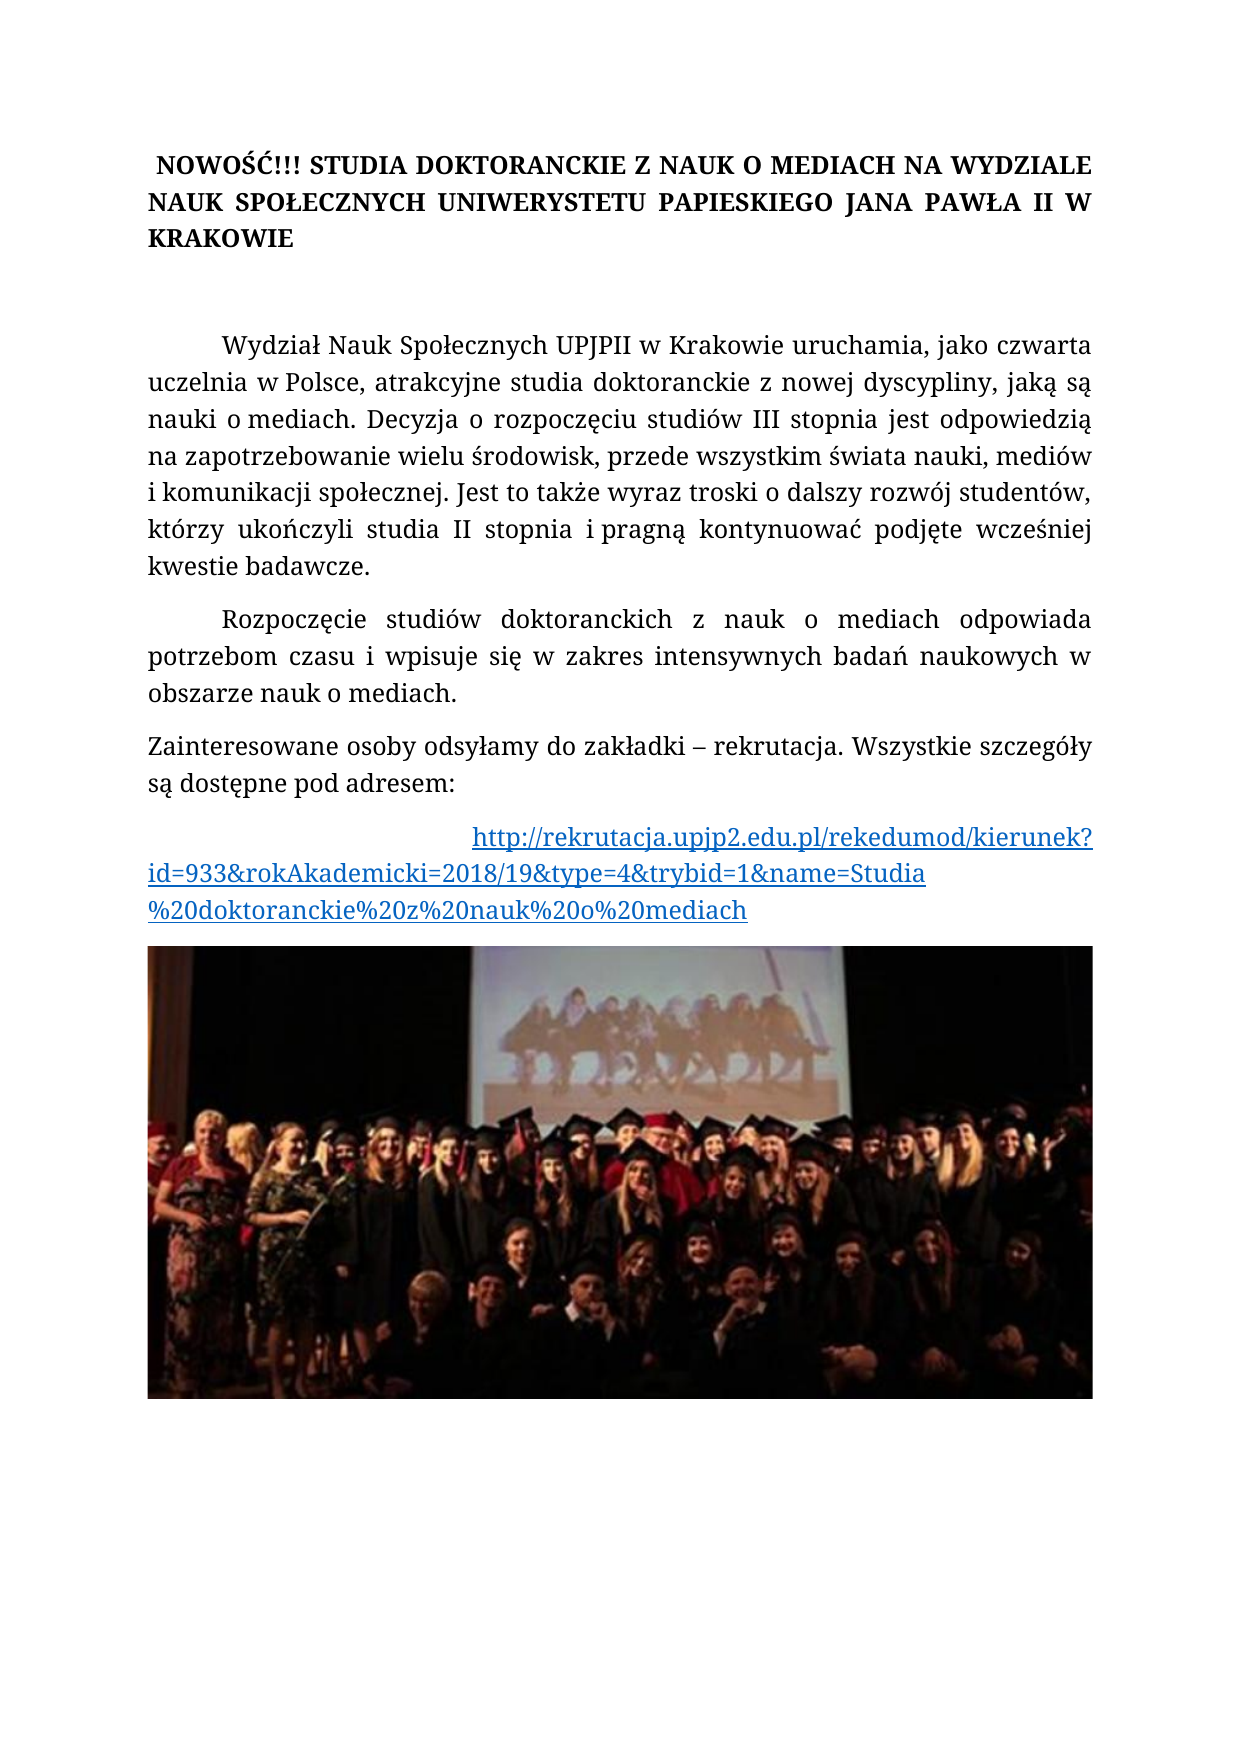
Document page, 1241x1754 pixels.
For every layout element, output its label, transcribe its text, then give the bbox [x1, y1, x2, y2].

text Zainteresowane osoby odsyłamy do zakładki – rekrutacja. Wszystkie szczegóły są dostępne pod adresem: [148, 729, 1093, 800]
text Wydział Nauk Społecznych UPJPII w Krakowie uruchamia, jako czwarta uczelnia w Polsce, atrakcyjne studia doktoranckie z nowej dyscypliny, jaką są nauki o mediach. Decyzja o rozpoczęciu studiów III stopnia jest odpowiedzią na zapotrzebowanie wielu środowisk, przede wszystkim świata nauki, mediów i komunikacji społecznej. Jest to także wyraz troski o dalszy rozwój studentów, którzy ukończyli studia II stopnia i pragną kontynuować podjęte wcześniej kwestie badawcze. [148, 328, 1093, 583]
text NOWOŚĆ!!! STUDIA DOKTORANCKIE Z NAUK O MEDIACH NA WYDZIALE NAUK SPOŁECZNYCH UNIWERYSTETU PAPIESKIEGO JANA PAWŁA II W KRAKOWIE [148, 148, 1093, 255]
picture [147, 946, 1093, 1399]
text http://rekrutacja.upjp2.edu.pl/rekedumod/kierunek?id=933&rokAkademicki=2018/19&type=4&trybid=1&name=Studia%20doktoranckie%20z%20nauk%20o%20mediach [148, 819, 1093, 927]
text Rozpoczęcie studiów doktoranckich z nauk o mediach odpowiada potrzebom czasu i wpisuje się w zakres intensywnych badań naukowych w obszarze nauk o mediach. [148, 602, 1093, 710]
